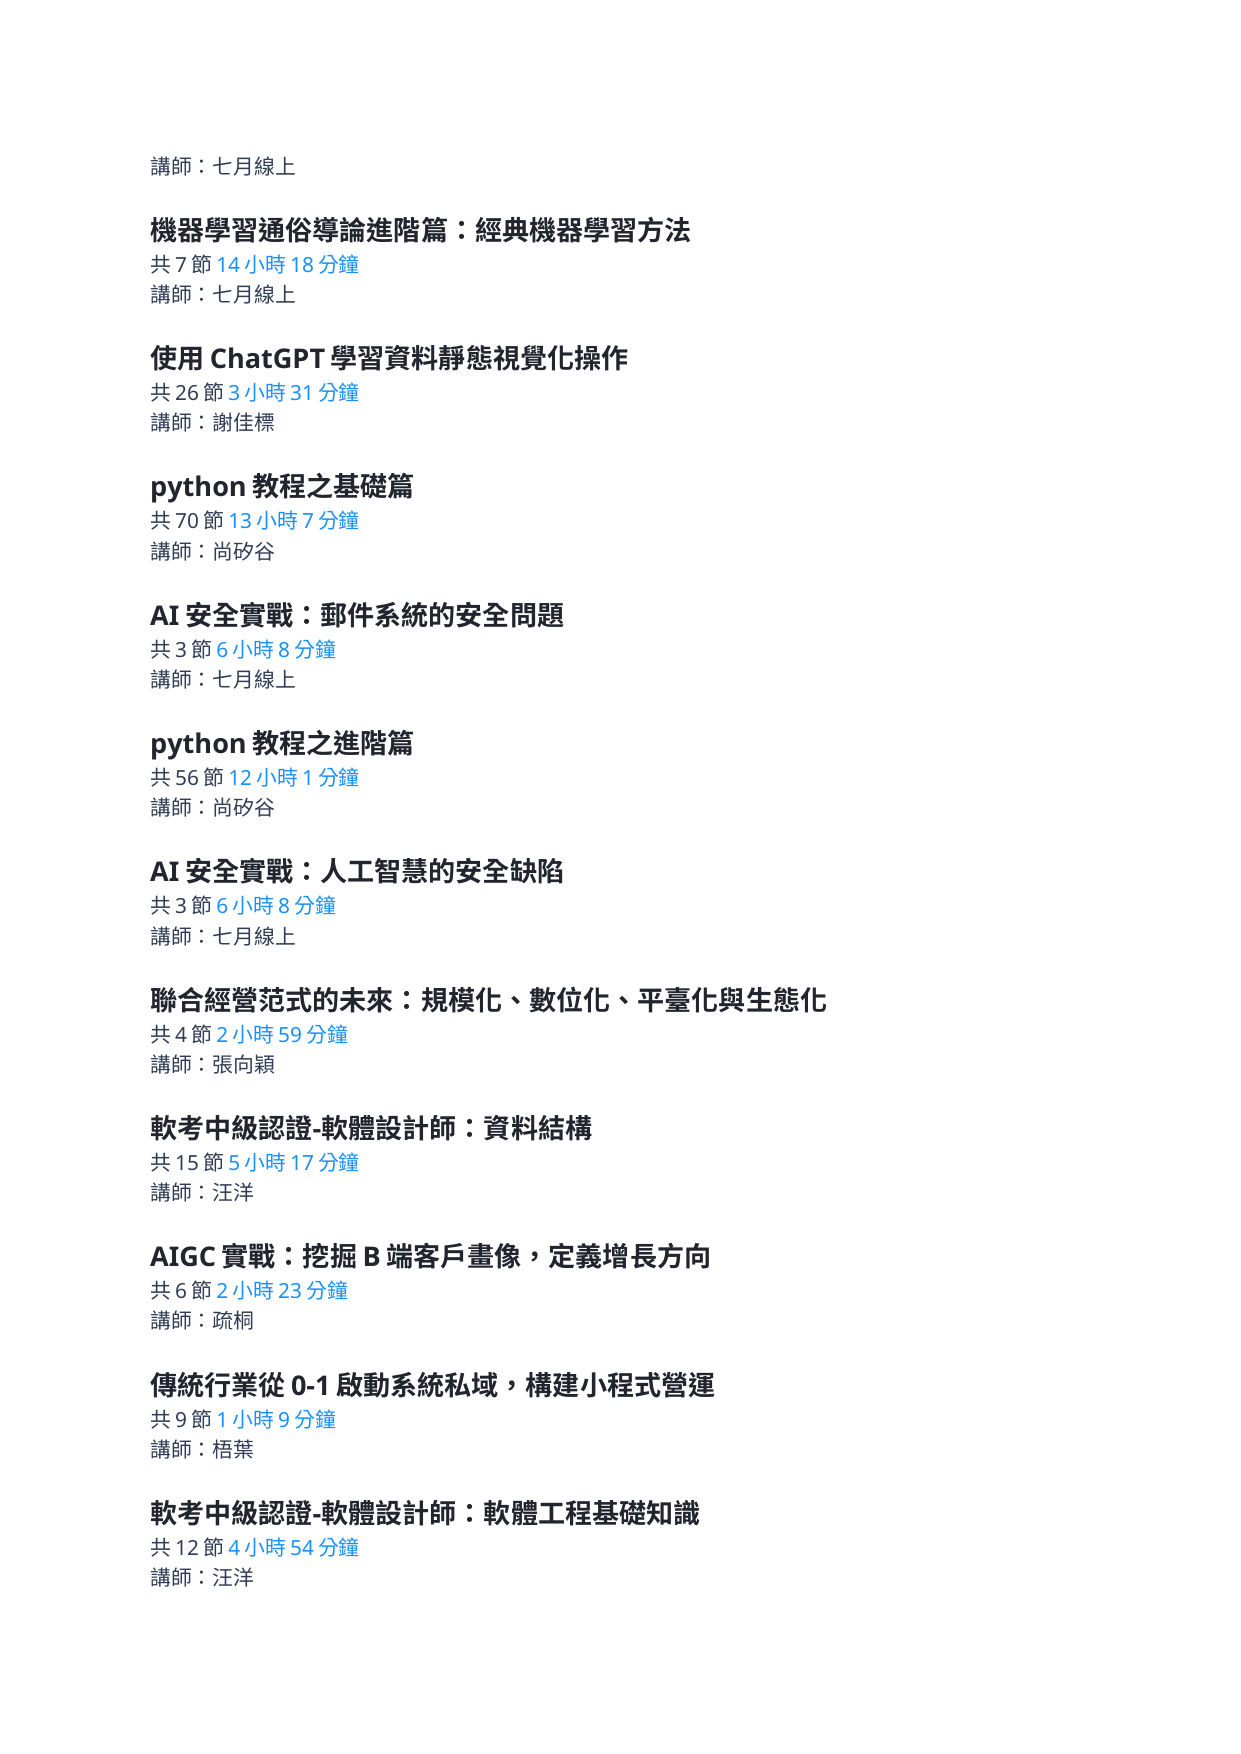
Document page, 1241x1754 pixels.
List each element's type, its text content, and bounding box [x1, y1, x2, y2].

text 軟考中級認證-軟體設計師：資料結構 [150, 1107, 1053, 1146]
text 共3節6小時8分鐘 [150, 889, 1053, 920]
text 講師：尚矽谷 [150, 535, 1053, 565]
text AI安全實戰：郵件系統的安全問題 [150, 593, 1053, 633]
text 共6節2小時23分鐘 [150, 1274, 1053, 1305]
text 講師：汪洋 [150, 1561, 1053, 1592]
text 共4節2小時59分鐘 [150, 1018, 1053, 1048]
text python教程之進階篇 [150, 722, 1053, 761]
text 共56節12小時1分鐘 [150, 761, 1053, 792]
text 共70節13小時7分鐘 [150, 504, 1053, 535]
text 講師：梧葉 [150, 1433, 1053, 1463]
text 共12節4小時54分鐘 [150, 1531, 1053, 1561]
text 機器學習通俗導論進階篇：經典機器學習方法 [150, 209, 1053, 248]
text 講師：張向穎 [150, 1048, 1053, 1078]
text 共3節6小時8分鐘 [150, 633, 1053, 663]
text AI安全實戰：人工智慧的安全缺陷 [150, 850, 1053, 889]
text 使用ChatGPT學習資料靜態視覺化操作 [150, 337, 1053, 376]
text 共9節1小時9分鐘 [150, 1403, 1053, 1433]
text 傳統行業從0-1啟動系統私域，構建小程式營運 [150, 1363, 1053, 1403]
text 講師：疏桐 [150, 1305, 1053, 1335]
text 共7節14小時18分鐘 [150, 248, 1053, 278]
text 共26節3小時31分鐘 [150, 376, 1053, 407]
text 講師：七月線上 [150, 150, 1053, 180]
text 共15節5小時17分鐘 [150, 1146, 1053, 1176]
text 講師：七月線上 [150, 278, 1053, 308]
text AIGC實戰：挖掘B端客戶畫像，定義增長方向 [150, 1235, 1053, 1274]
text 講師：尚矽谷 [150, 792, 1053, 822]
text 聯合經營范式的未來：規模化、數位化、平臺化與生態化 [150, 978, 1053, 1018]
text 講師：汪洋 [150, 1176, 1053, 1207]
text 講師：謝佳標 [150, 407, 1053, 437]
text python教程之基礎篇 [150, 465, 1053, 504]
text 講師：七月線上 [150, 663, 1053, 693]
text 軟考中級認證-軟體設計師：軟體工程基礎知識 [150, 1492, 1053, 1531]
text 講師：七月線上 [150, 920, 1053, 950]
